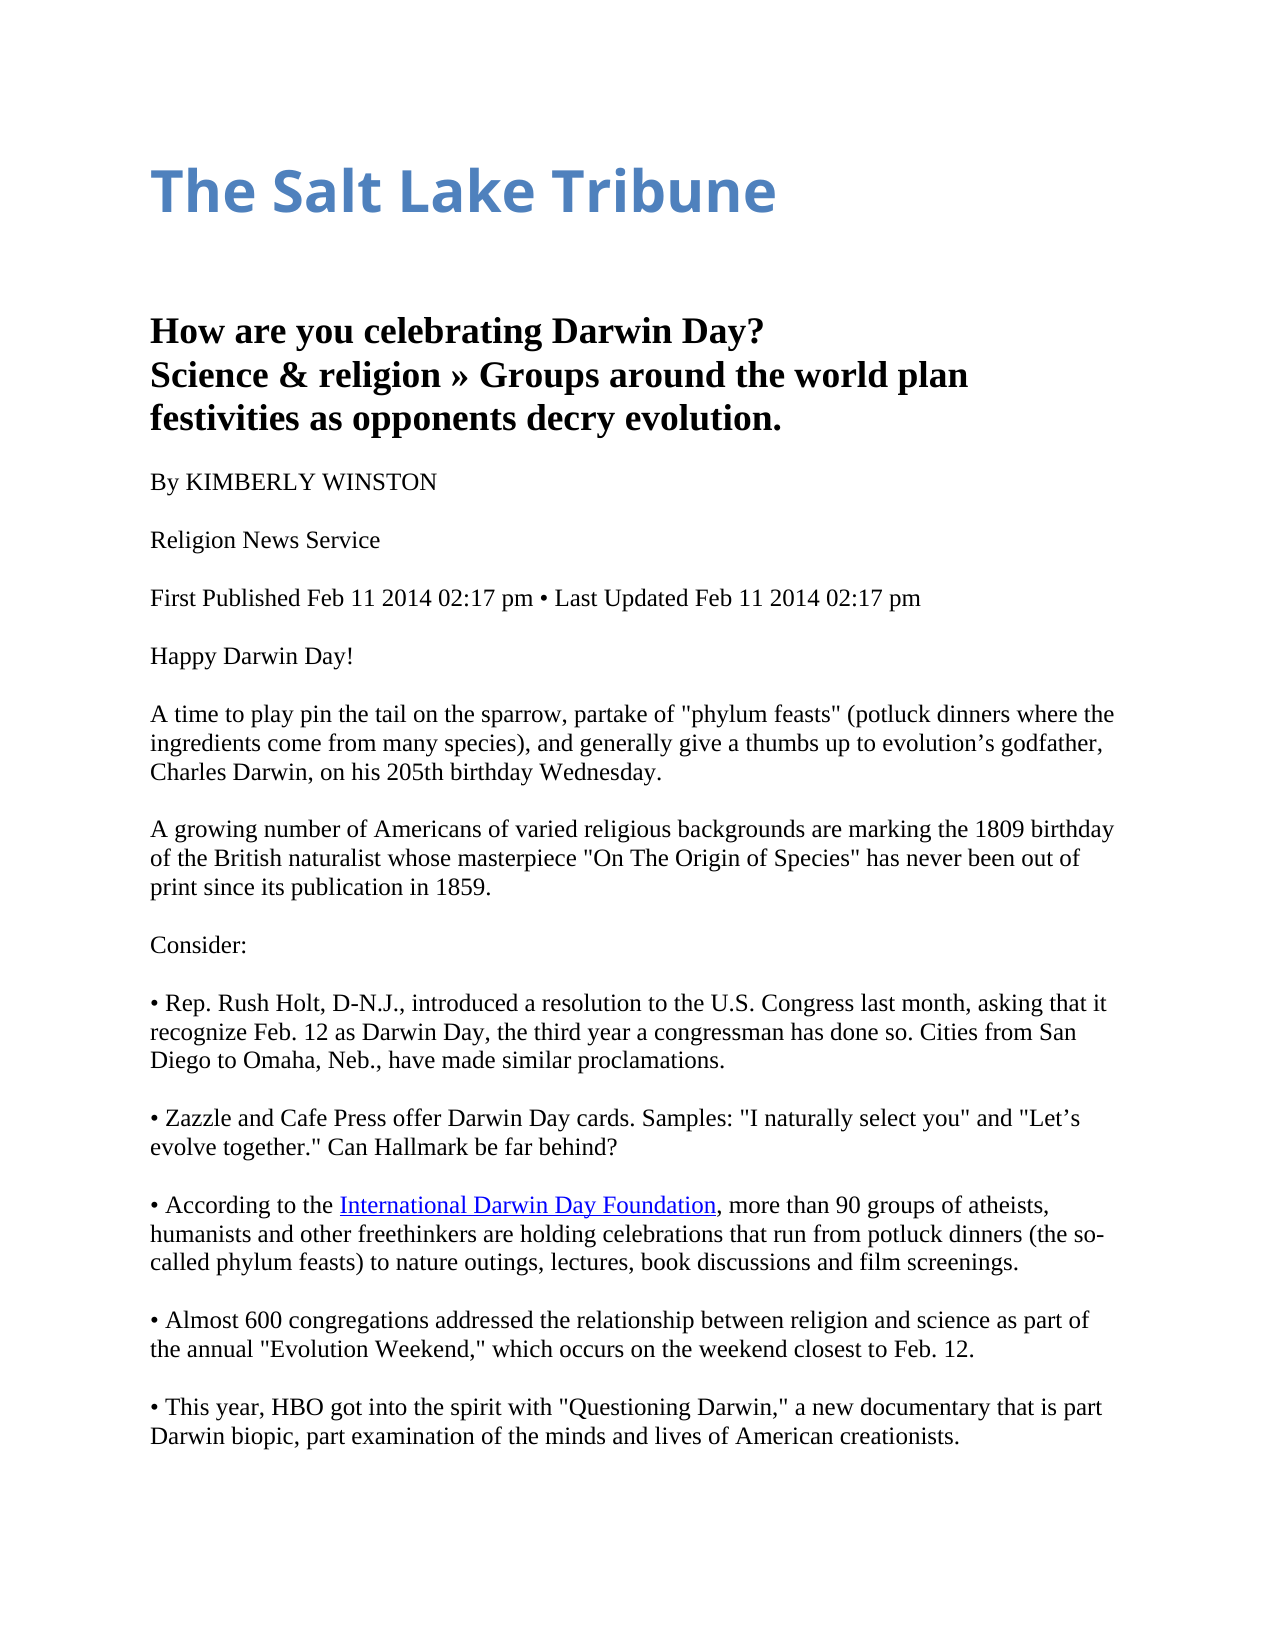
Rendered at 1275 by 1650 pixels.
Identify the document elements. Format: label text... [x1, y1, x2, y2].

text Consider: [150, 930, 1125, 959]
text How are you celebrating Darwin Day? [150, 309, 1125, 352]
text • Zazzle and Cafe Press offer Darwin Day cards. Samples: "I naturally select you" and "Let’s evolve together." Can Hallmark be far behind? [150, 1103, 1125, 1161]
text • Almost 600 congregations addressed the relationship between religion and science as part of the annual "Evolution Weekend," which occurs on the weekend closest to Feb. 12. [150, 1305, 1125, 1363]
text Religion News Service [150, 525, 1125, 554]
text A time to play pin the tail on the sparrow, partake of "phylum feasts" (potluck dinners where the ingredients come from many species), and generally give a thumbs up to evolution’s godfather, Charles Darwin, on his 205th birthday Wednesday. [150, 699, 1125, 785]
text A growing number of Americans of varied religious backgrounds are marking the 1809 birthday of the British naturalist whose masterpiece "On The Origin of Species" has never been out of print since its publication in 1859. [150, 814, 1125, 901]
text The Salt Lake Tribune [150, 150, 1125, 229]
text Happy Darwin Day! [150, 641, 1125, 670]
text First Published Feb 11 2014 02:17 pm • Last Updated Feb 11 2014 02:17 pm [150, 583, 1125, 612]
text Science & religion » Groups around the world plan festivities as opponents decry evolution. [150, 352, 1125, 438]
text • This year, HBO got into the spirit with "Questioning Darwin," a new documentary that is part Darwin biopic, part examination of the minds and lives of American creationists. [150, 1392, 1125, 1449]
text By KIMBERLY WINSTON [150, 467, 1125, 496]
text • Rep. Rush Holt, D-N.J., introduced a resolution to the U.S. Congress last month, asking that it recognize Feb. 12 as Darwin Day, the third year a congressman has done so. Cities from San Diego to Omaha, Neb., have made similar proclamations. [150, 988, 1125, 1074]
text • According to the International Darwin Day Foundation, more than 90 groups of atheists, humanists and other freethinkers are holding celebrations that run from potluck dinners (the so-called phylum feasts) to nature outings, lectures, book discussions and film screenings. [150, 1190, 1125, 1276]
